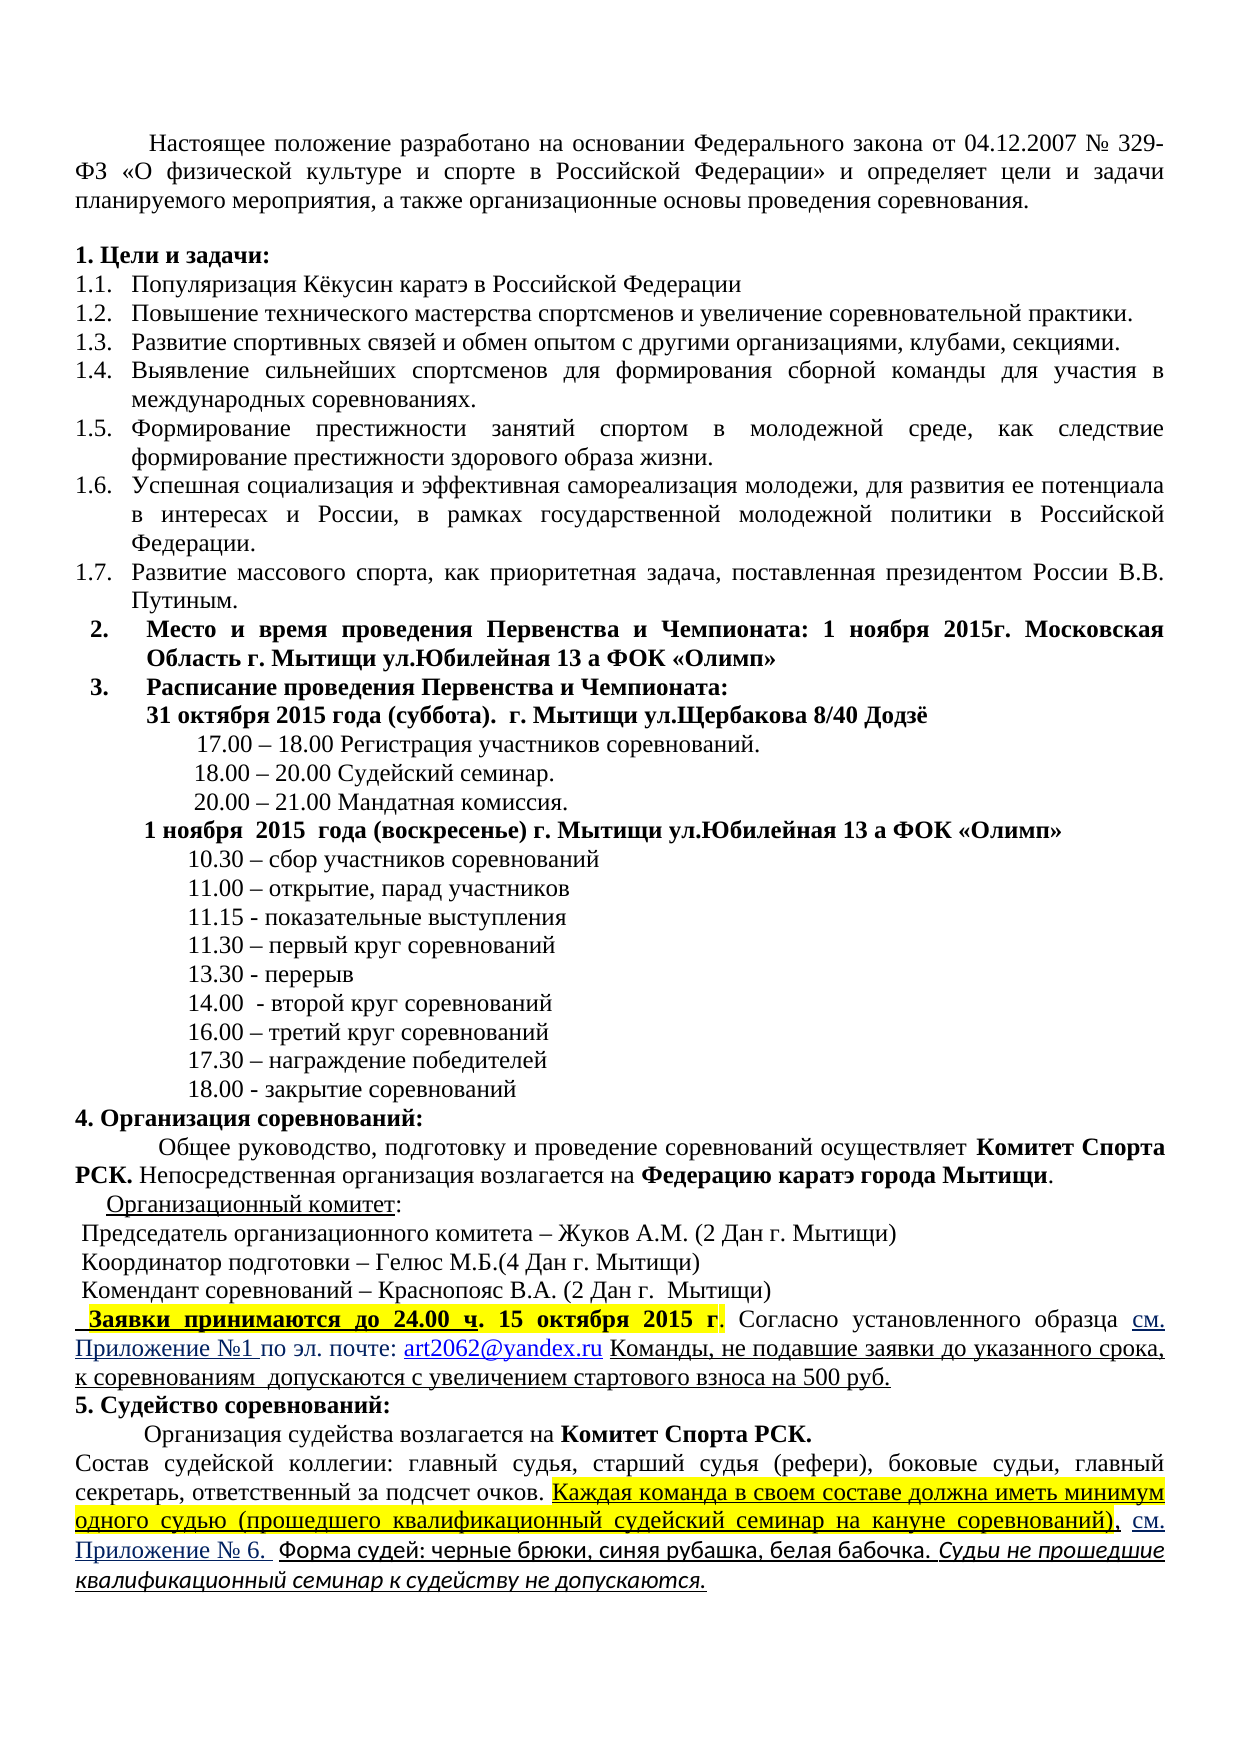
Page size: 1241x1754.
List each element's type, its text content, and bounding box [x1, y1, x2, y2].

text 16.00 – третий круг соревнований [75, 1017, 1165, 1045]
text Организационный комитет: [75, 1189, 1165, 1218]
list Популяризация Кёкусин каратэ в Российской Федерации [75, 269, 1165, 298]
list Формирование престижности занятий спортом в молодежной среде, как следствие формирование престижности здорового образа жизни. [75, 413, 1165, 470]
list 17.00 – 18.00 Регистрация участников соревнований. [146, 729, 1165, 758]
list Развитие спортивных связей и обмен опытом с другими организациями, клубами, секциями. [75, 327, 1165, 355]
text 13.30 - перерыв [75, 959, 1165, 988]
list 20.00 – 21.00 Мандатная комиссия. [131, 787, 1165, 815]
text Настоящее положение разработано на основании Федерального закона от 04.12.2007 № 329-ФЗ «О физической культуре и спорте в Российской Федерации» и определяет цели и задачи планируемого мероприятия, а также организационные основы проведения соревнования. [75, 128, 1165, 214]
list Расписание проведения Первенства и Чемпионата: [90, 672, 1165, 700]
text 10.30 – сбор участников соревнований [75, 844, 1165, 873]
text 17.30 – награждение победителей [75, 1045, 1165, 1074]
text 11.15 - показательные выступления [75, 902, 1165, 930]
text Координатор подготовки – Гелюс М.Б.(4 Дан г. Мытищи) [75, 1247, 1165, 1275]
text 14.00 - второй круг соревнований [75, 988, 1165, 1017]
text Состав судейской коллегии: главный судья, старший судья (рефери), боковые судьи, главный секретарь, ответственный за подсчет очков. Каждая команда в своем составе должна иметь минимум одного судью (прошедшего квалификационный судейский семинар на кануне соревнований), см. Приложение № 6. Форма судей: черные брюки, синяя рубашка, белая бабочка. Судьи не прошедшие квалификационный семинар к судейству не допускаются. [75, 1448, 1165, 1505]
text 1 ноября 2015 года (воскресенье) г. Мытищи ул.Юбилейная 13 а ФОК «Олимп» [75, 815, 1165, 844]
text Комендант соревнований – Краснопояс В.А. (2 Дан г. Мытищи) [75, 1275, 1165, 1304]
list Развитие массового спорта, как приоритетная задача, поставленная президентом России В.В. Путиным. [75, 557, 1165, 614]
text 11.00 – открытие, парад участников [75, 873, 1165, 902]
list 18.00 – 20.00 Судейский семинар. [131, 758, 1165, 787]
text Заявки принимаются до 24.00 ч. 15 октября 2015 г. Согласно установленного образца см. Приложение №1 по эл. почте: art2062@yandex.ru Команды, не подавшие заявки до указанного срока, к соревнованиям допускаются c увеличением стартового взноса на 500 руб. [75, 1304, 1165, 1390]
text 1. Цели и задачи: [75, 240, 1165, 269]
text 5. Судейство соревнований: [75, 1390, 1165, 1419]
text Состав судейской коллегии: главный судья, старший судья (рефери), боковые судьи, главный секретарь, ответственный за подсчет очков. Каждая команда в своем составе должна иметь минимум одного судью (прошедшего квалификационный судейский семинар на кануне соревнований), см. Приложение № 6. Форма судей: черные брюки, синяя рубашка, белая бабочка. Судьи не прошедшие квалификационный семинар к судейству не допускаются. [75, 1505, 1165, 1595]
text Общее руководство, подготовку и проведение соревнований осуществляет Комитет Спорта РСК. Непосредственная организация возлагается на Федерацию каратэ города Мытищи. [75, 1132, 1165, 1189]
list Повышение технического мастерства спортсменов и увеличение соревновательной практики. [75, 298, 1165, 327]
list Успешная социализация и эффективная самореализация молодежи, для развития ее потенциала в интересах и России, в рамках государственной молодежной политики в Российской Федерации. [75, 470, 1165, 557]
text Председатель организационного комитета – Жуков А.М. (2 Дан г. Мытищи) [75, 1218, 1165, 1247]
list Место и время проведения Первенства и Чемпионата: 1 ноября 2015г. Московская Область г. Мытищи ул.Юбилейная 13 а ФОК «Олимп» [90, 614, 1165, 672]
text Организация судейства возлагается на Комитет Спорта РСК. [75, 1419, 1165, 1448]
text 18.00 - закрытие соревнований [75, 1074, 1165, 1103]
text 11.30 – первый круг соревнований [75, 930, 1165, 959]
text 4. Организация соревнований: [75, 1103, 1165, 1132]
list Выявление сильнейших спортсменов для формирования сборной команды для участия в международных соревнованиях. [75, 355, 1165, 413]
list 31 октября 2015 года (суббота). г. Мытищи ул.Щербакова 8/40 Додзё [146, 700, 1165, 729]
